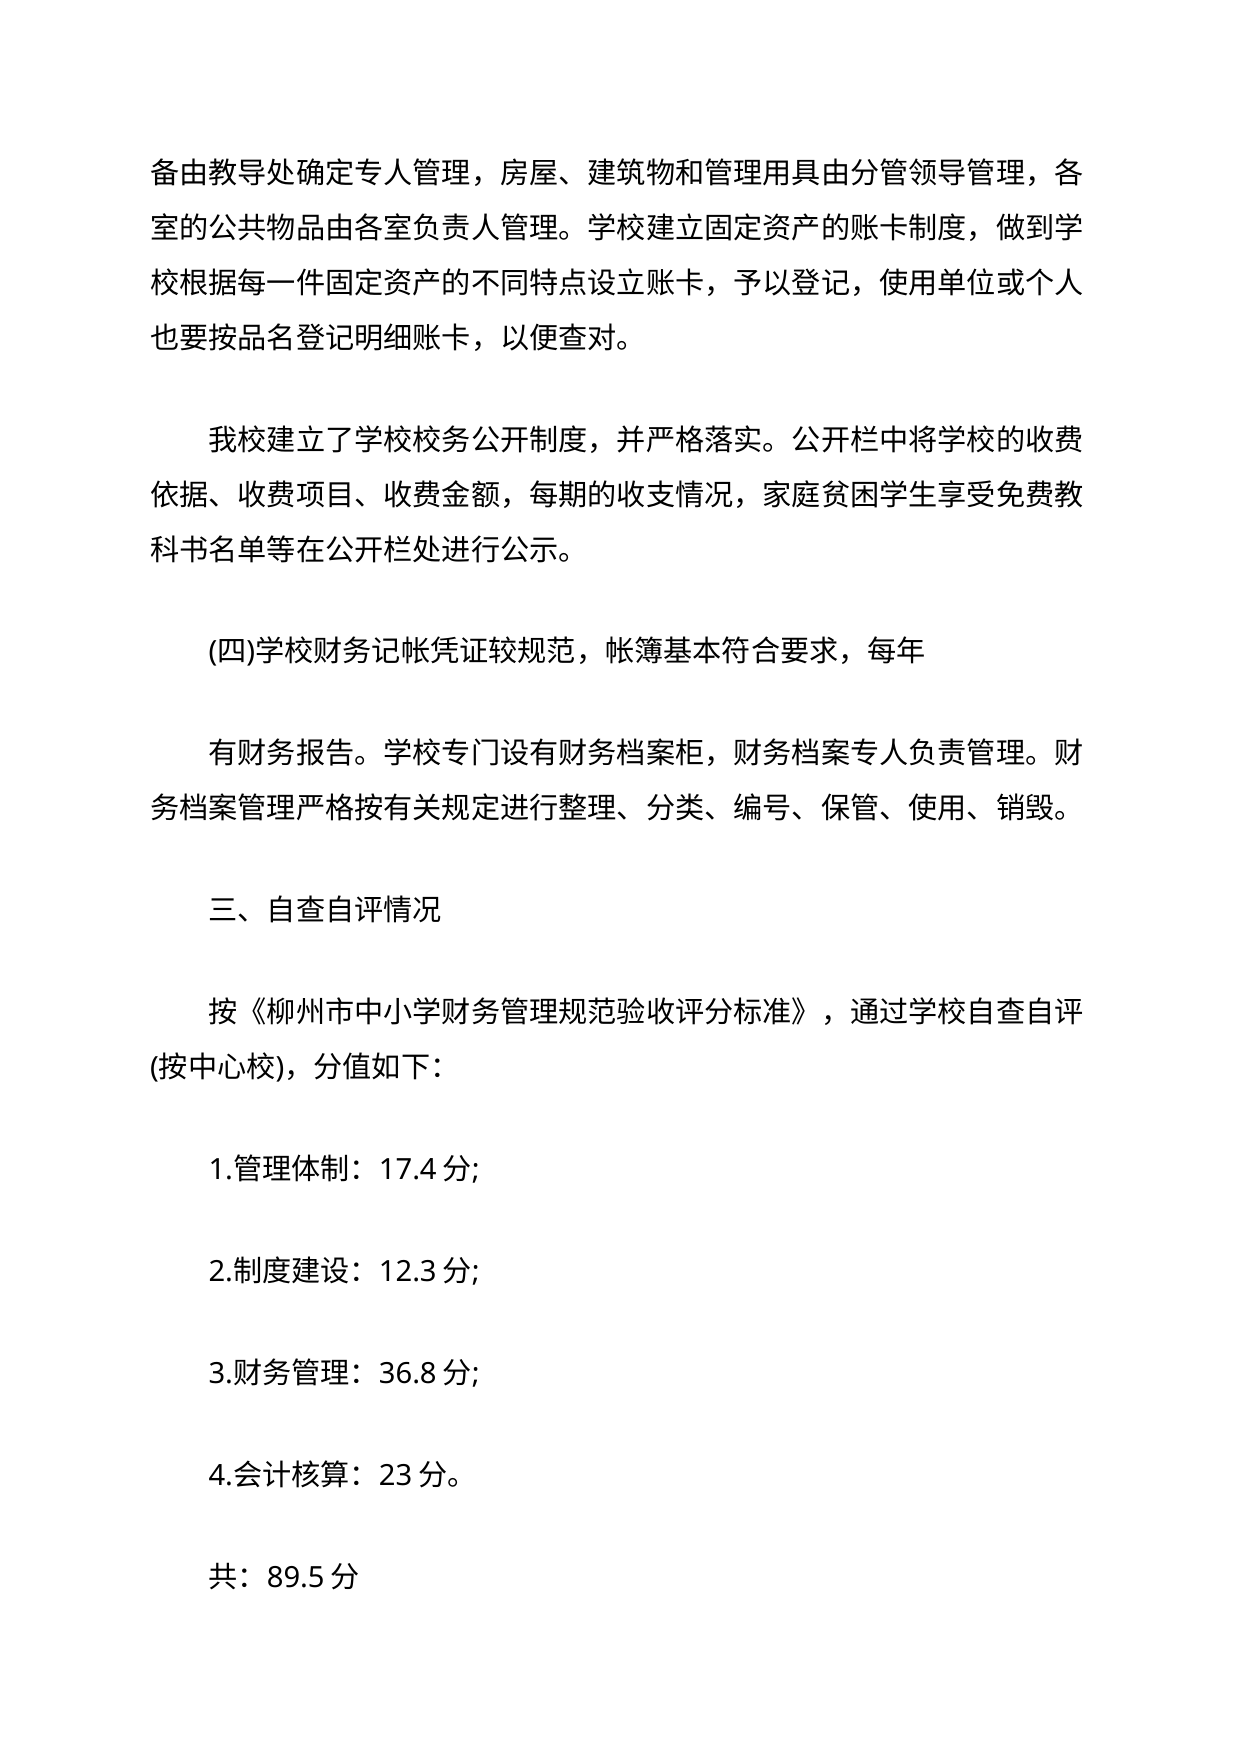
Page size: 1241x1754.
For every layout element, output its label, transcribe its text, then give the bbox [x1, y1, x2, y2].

text 1.管理体制：17.4分; [150, 1145, 1090, 1188]
text 4.会计核算：23分。 [150, 1451, 1090, 1494]
text 共：89.5分 [150, 1553, 1090, 1596]
text (四)学校财务记帐凭证较规范，帐簿基本符合要求，每年 [150, 628, 1090, 670]
text 按《柳州市中小学财务管理规范验收评分标准》，通过学校自查自评(按中心校)，分值如下： [150, 988, 1090, 1086]
text 3.财务管理：36.8分; [150, 1349, 1090, 1392]
text 有财务报告。学校专门设有财务档案柜，财务档案专人负责管理。财务档案管理严格按有关规定进行整理、分类、编号、保管、使用、销毁。 [150, 730, 1090, 827]
text 三、自查自评情况 [150, 887, 1090, 929]
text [150, 150, 1090, 357]
text 我校建立了学校校务公开制度，并严格落实。公开栏中将学校的收费依据、收费项目、收费金额，每期的收支情况，家庭贫困学生享受免费教科书名单等在公开栏处进行公示。 [150, 416, 1090, 568]
text 2.制度建设：12.3分; [150, 1247, 1090, 1290]
